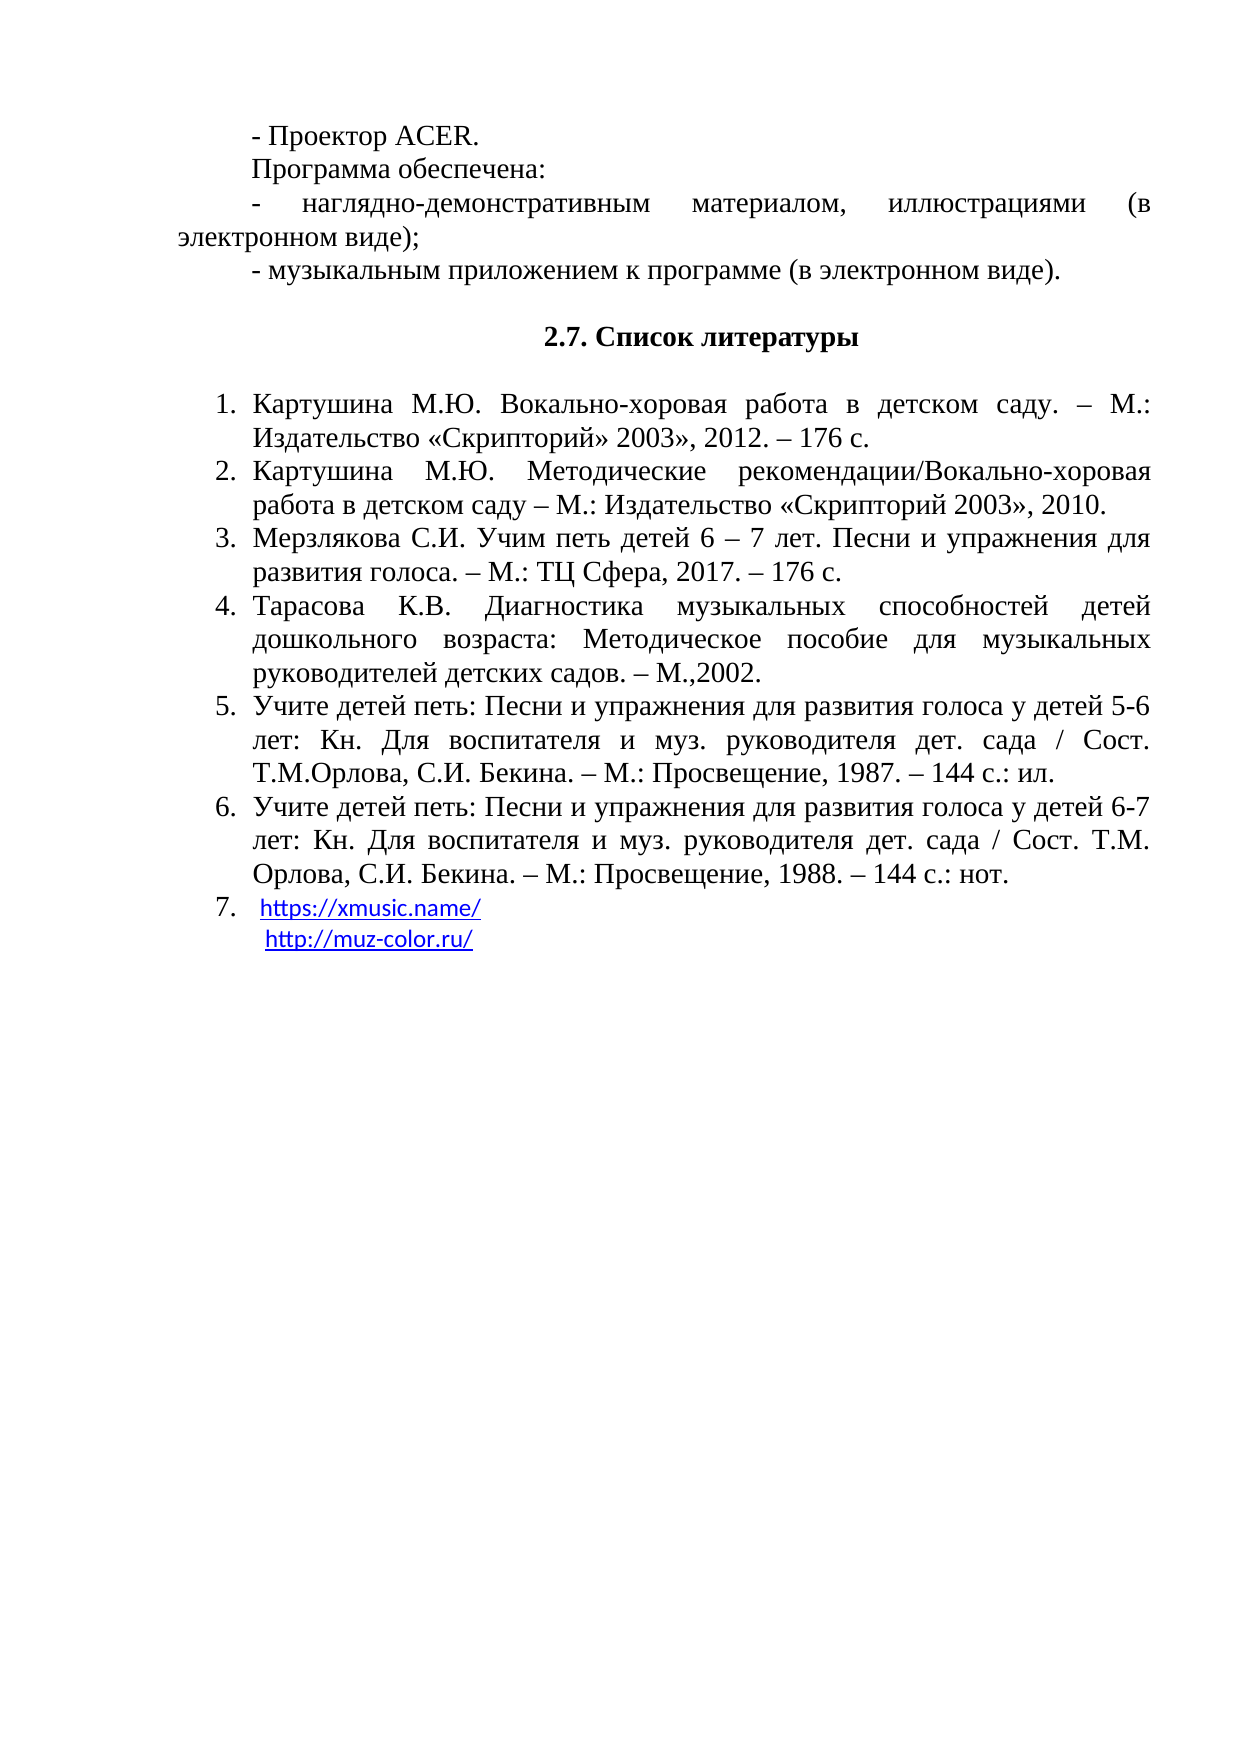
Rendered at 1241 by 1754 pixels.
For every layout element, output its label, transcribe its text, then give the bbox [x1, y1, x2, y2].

list Учите детей петь: Песни и упражнения для развития голоса у детей 6-7 лет: Кн. Для воспитателя и муз. руководителя дет. сада / Сост. Т.М. Орлова, С.И. Бекина. – М.: Просвещение, 1988. – 144 с.: нот. [215, 789, 1152, 889]
text 2.7. Список литературы [177, 319, 1152, 353]
list Картушина М.Ю. Методические рекомендации/Вокально-хоровая работа в детском саду – М.: Издательство «Скрипторий 2003», 2010. [215, 453, 1152, 521]
text Программа обеспечена: [177, 152, 1152, 185]
list Учите детей петь: Песни и упражнения для развития голоса у детей 5-6 лет: Кн. Для воспитателя и муз. руководителя дет. сада / Сост. Т.М.Орлова, С.И. Бекина. – М.: Просвещение, 1987. – 144 с.: ил. [215, 688, 1152, 789]
text http://muz-color.ru/ [177, 923, 1152, 954]
text - Проектор ACER. [177, 118, 1152, 152]
text - музыкальным приложением к программе (в электронном виде). [177, 252, 1152, 286]
list Картушина М.Ю. Вокально-хоровая работа в детском саду. – М.: Издательство «Скрипторий» 2003», 2012. – 176 с. [215, 386, 1152, 453]
text - наглядно-демонстративным материалом, иллюстрациями (в электронном виде); [177, 185, 1152, 252]
list Мерзлякова С.И. Учим петь детей 6 – 7 лет. Песни и упражнения для развития голоса. – М.: ТЦ Сфера, 2017. – 176 с. [215, 521, 1152, 588]
list https://xmusic.name/ [215, 889, 1152, 923]
list Тарасова К.В. Диагностика музыкальных способностей детей дошкольного возраста: Методическое пособие для музыкальных руководителей детских садов. – М.,2002. [215, 588, 1152, 688]
